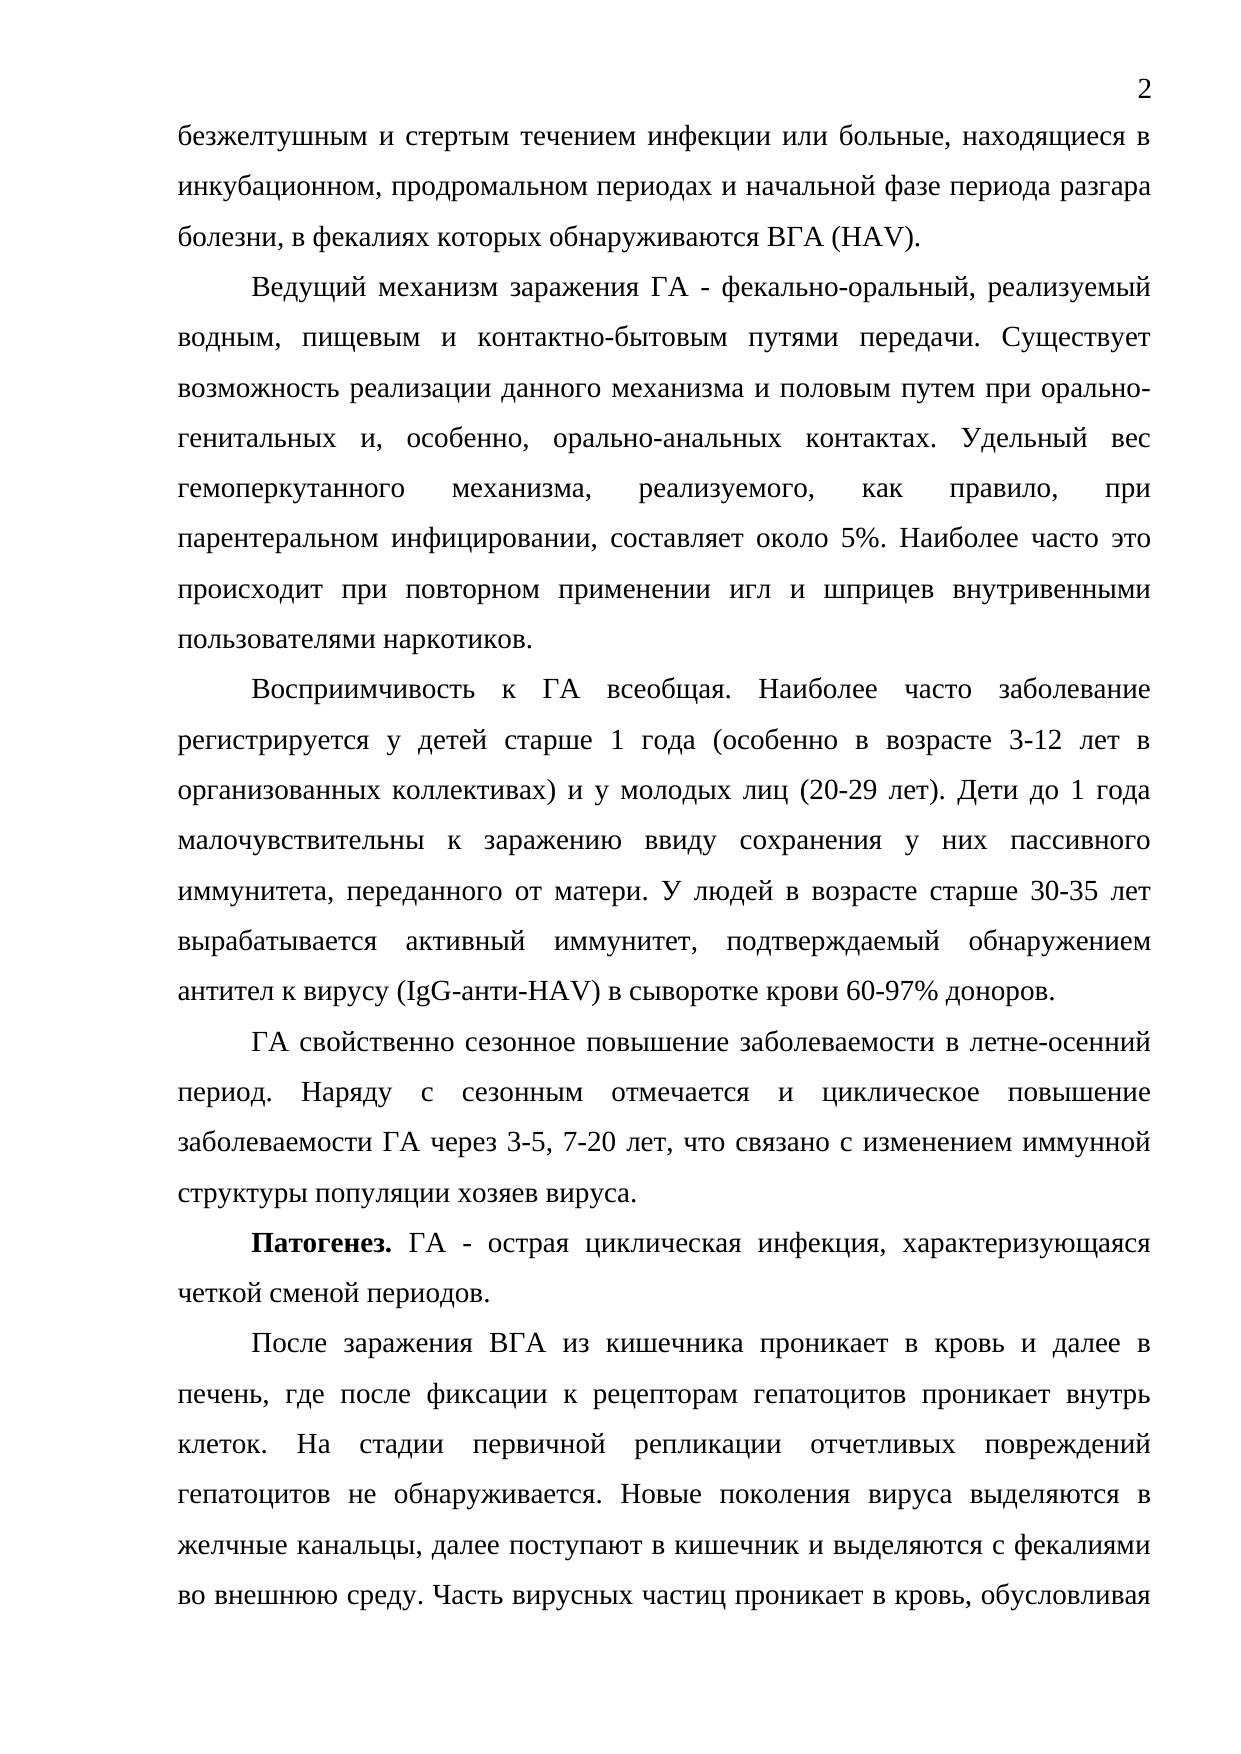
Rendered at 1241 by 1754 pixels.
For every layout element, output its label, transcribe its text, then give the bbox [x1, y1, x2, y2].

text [177, 118, 1152, 252]
text Патогенез. ГА - острая циклическая инфекция, характеризующаяся четкой сменой периодов. [177, 1225, 1152, 1309]
text ГА свойственно сезонное повышение заболеваемости в летне-осенний период. Наряду с сезонным отмечается и циклическое повышение заболеваемости ГА через 3-5, 7-20 лет, что связано с изменением иммунной структуры популяции хозяев вируса. [177, 1024, 1152, 1208]
text Восприимчивость к ГА всеобщая. Наиболее часто заболевание регистрируется у детей старше 1 года (особенно в возрасте 3-12 лет в организованных коллективах) и у молодых лиц (20-29 лет). Дети до 1 года малочувствительны к заражению ввиду сохранения у них пассивного иммунитета, переданного от матери. У людей в возрасте старше 30-35 лет вырабатывается активный иммунитет, подтверждаемый обнаружением антител к вирусу (IgG-анти-HAV) в сыворотке крови 60-97% доноров. [177, 672, 1152, 1007]
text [177, 1326, 1152, 1611]
text Ведущий механизм заражения ГА - фекально-оральный, реализуемый водным, пищевым и контактно-бытовым путями передачи. Существует возможность реализации данного механизма и половым путем при орально-генитальных и, особенно, орально-анальных контактах. Удельный вес гемоперкутанного механизма, реализуемого, как правило, при парентеральном инфицировании, составляет около 5%. Наиболее часто это происходит при повторном применении игл и шприцев внутривенными пользователями наркотиков. [177, 269, 1152, 655]
